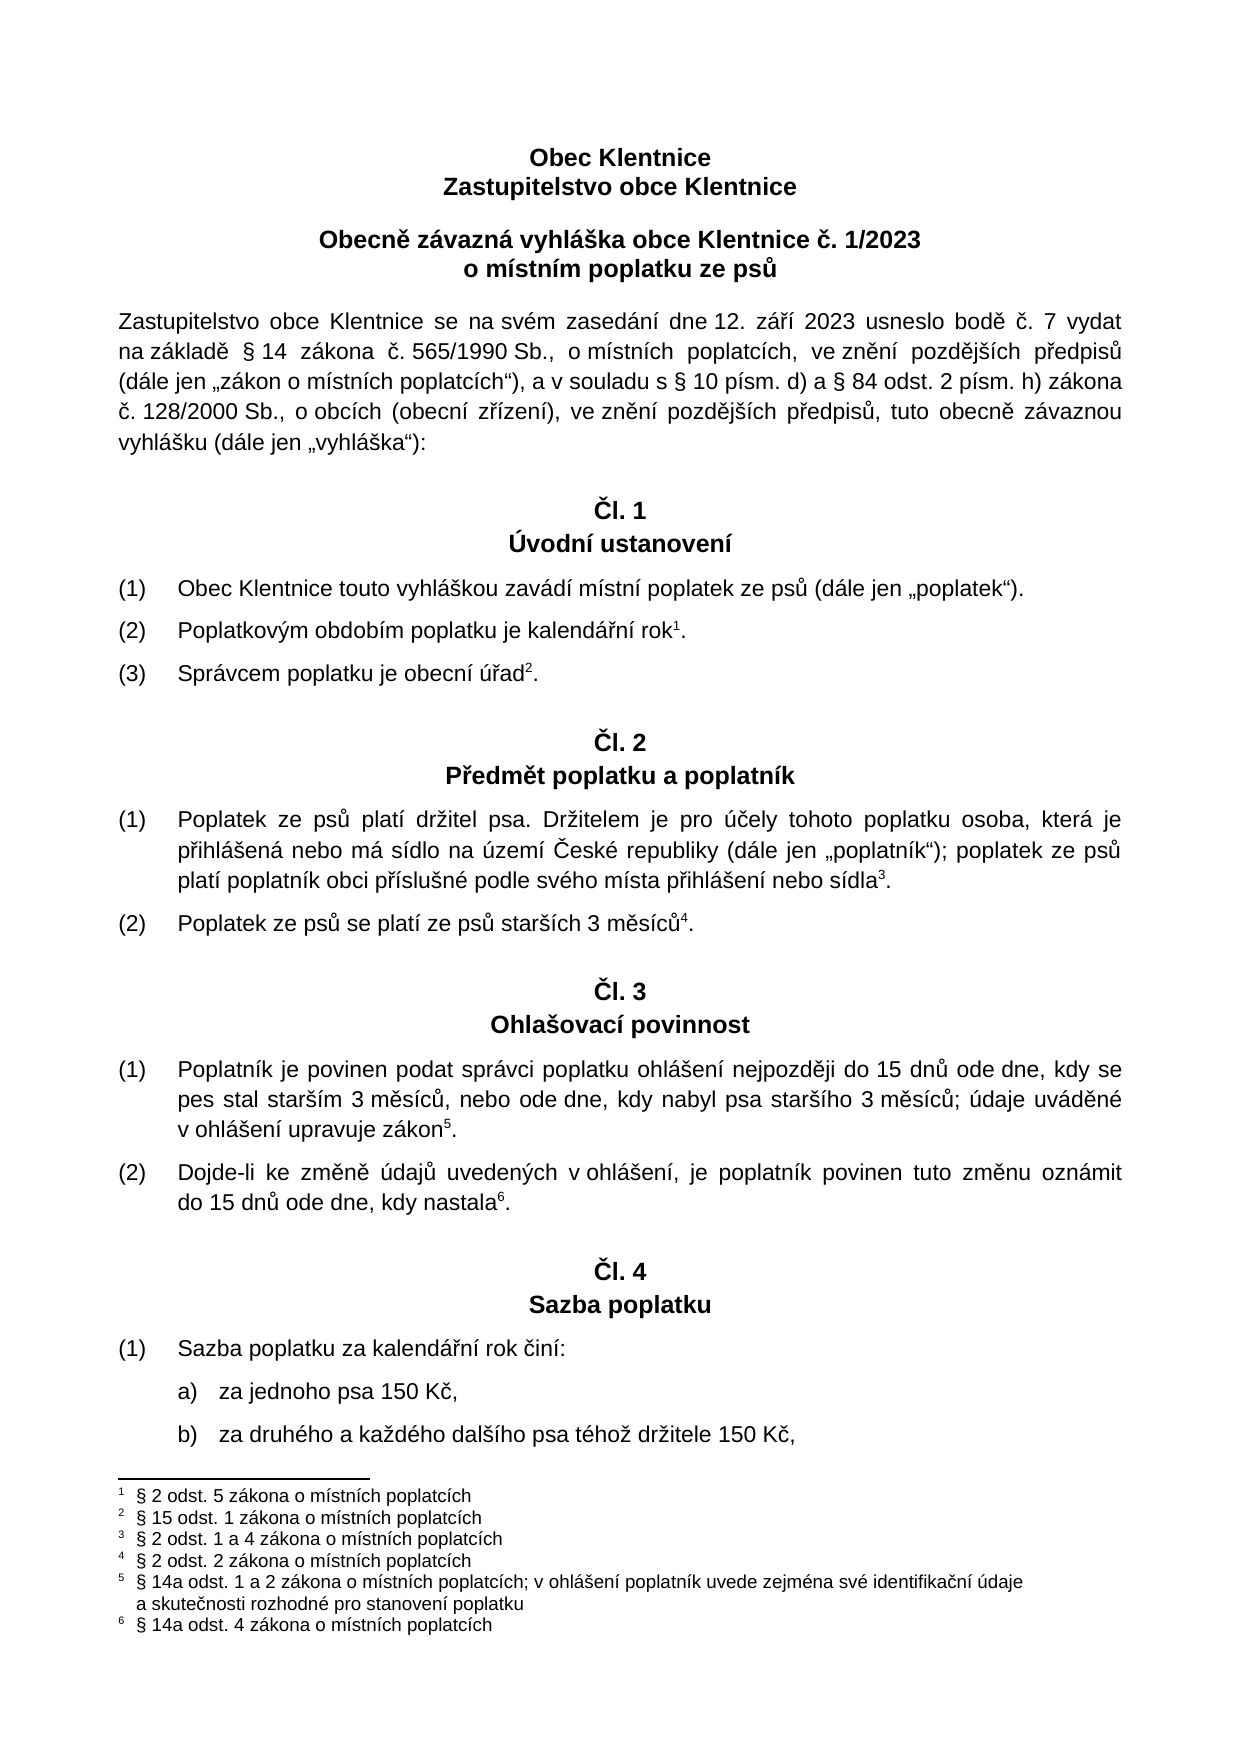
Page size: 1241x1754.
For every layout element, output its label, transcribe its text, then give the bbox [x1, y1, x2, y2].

subtitle Čl. 1 Úvodní ustanovení [118, 496, 1122, 558]
list Poplatník je povinen podat správci poplatku ohlášení nejpozději do 15 dnů ode dne, kdy se pes stal starším 3 měsíců, nebo ode dne, kdy nabyl psa staršího 3 měsíců; údaje uváděné v ohlášení upravuje zákon. [118, 1056, 1122, 1143]
list Správcem poplatku je obecní úřad. [118, 660, 1122, 687]
list Obec Klentnice touto vyhláškou zavádí místní poplatek ze psů (dále jen „poplatek“). [118, 575, 1122, 601]
subtitle Čl. 2 Předmět poplatku a poplatník [118, 728, 1122, 790]
title Obec Klentnice Zastupitelstvo obce Klentnice [118, 143, 1122, 201]
subtitle Obecně závazná vyhláška obce Klentnice č. 1/2023 o místním poplatku ze psů [118, 225, 1122, 283]
text Zastupitelstvo obce Klentnice se na svém zasedání dne 12. září 2023 usneslo bodě č. 7 vydat na základě § 14 zákona č. 565/1990 Sb., o místních poplatcích, ve znění pozdějších předpisů (dále jen „zákon o místních poplatcích“), a v souladu s § 10 písm. d) a § 84 odst. 2 písm. h) zákona č. 128/2000 Sb., o obcích (obecní zřízení), ve znění pozdějších předpisů, tuto obecně závaznou vyhlášku (dále jen „vyhláška“): [118, 308, 1122, 455]
list Poplatek ze psů platí držitel psa. Držitelem je pro účely tohoto poplatku osoba, která je přihlášená nebo má sídlo na území České republiky (dále jen „poplatník“); poplatek ze psů platí poplatník obci příslušné podle svého místa přihlášení nebo sídla. [118, 806, 1122, 893]
list Poplatek ze psů se platí ze psů starších 3 měsíců. [118, 909, 1122, 936]
list Dojde-li ke změně údajů uvedených v ohlášení, je poplatník povinen tuto změnu oznámit do 15 dnů ode dne, kdy nastala. [118, 1159, 1122, 1216]
list Poplatkovým obdobím poplatku je kalendářní rok. [118, 617, 1122, 644]
list za druhého a každého dalšího psa téhož držitele 150 Kč, [177, 1421, 1122, 1447]
subtitle Čl. 3 Ohlašovací povinnost [118, 977, 1122, 1039]
subtitle Čl. 4 Sazba poplatku [118, 1257, 1122, 1319]
list za jednoho psa 150 Kč, [177, 1378, 1122, 1404]
list Sazba poplatku za kalendářní rok činí: [118, 1335, 1122, 1362]
